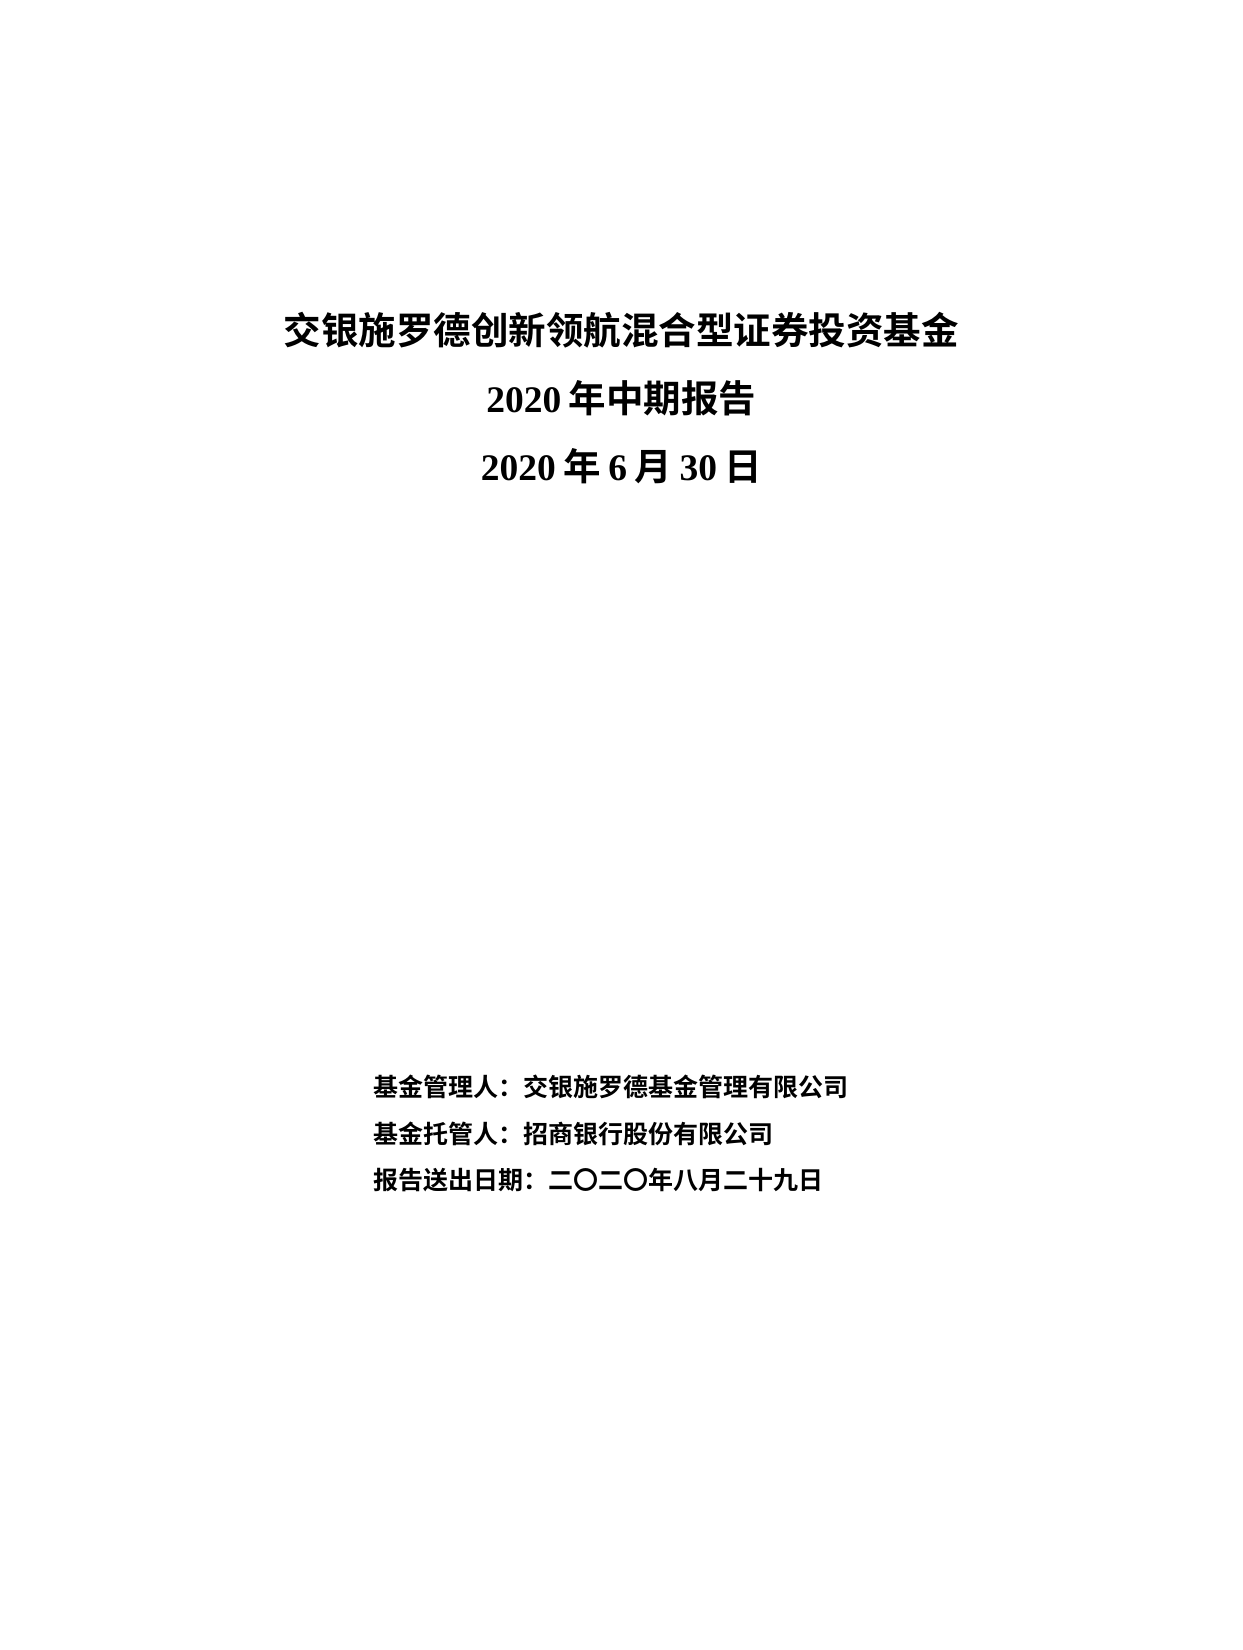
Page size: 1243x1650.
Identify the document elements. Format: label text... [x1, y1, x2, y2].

text 2020年中期报告 [148, 369, 1094, 423]
text 基金托管人：招商银行股份有限公司 [148, 1114, 1094, 1150]
text 交银施罗德创新领航混合型证券投资基金 [148, 301, 1094, 355]
text 基金管理人：交银施罗德基金管理有限公司 [148, 1068, 1094, 1104]
text 报告送出日期：二〇二〇年八月二十九日 [148, 1161, 1094, 1197]
text 2020年6月30日 [148, 437, 1094, 491]
